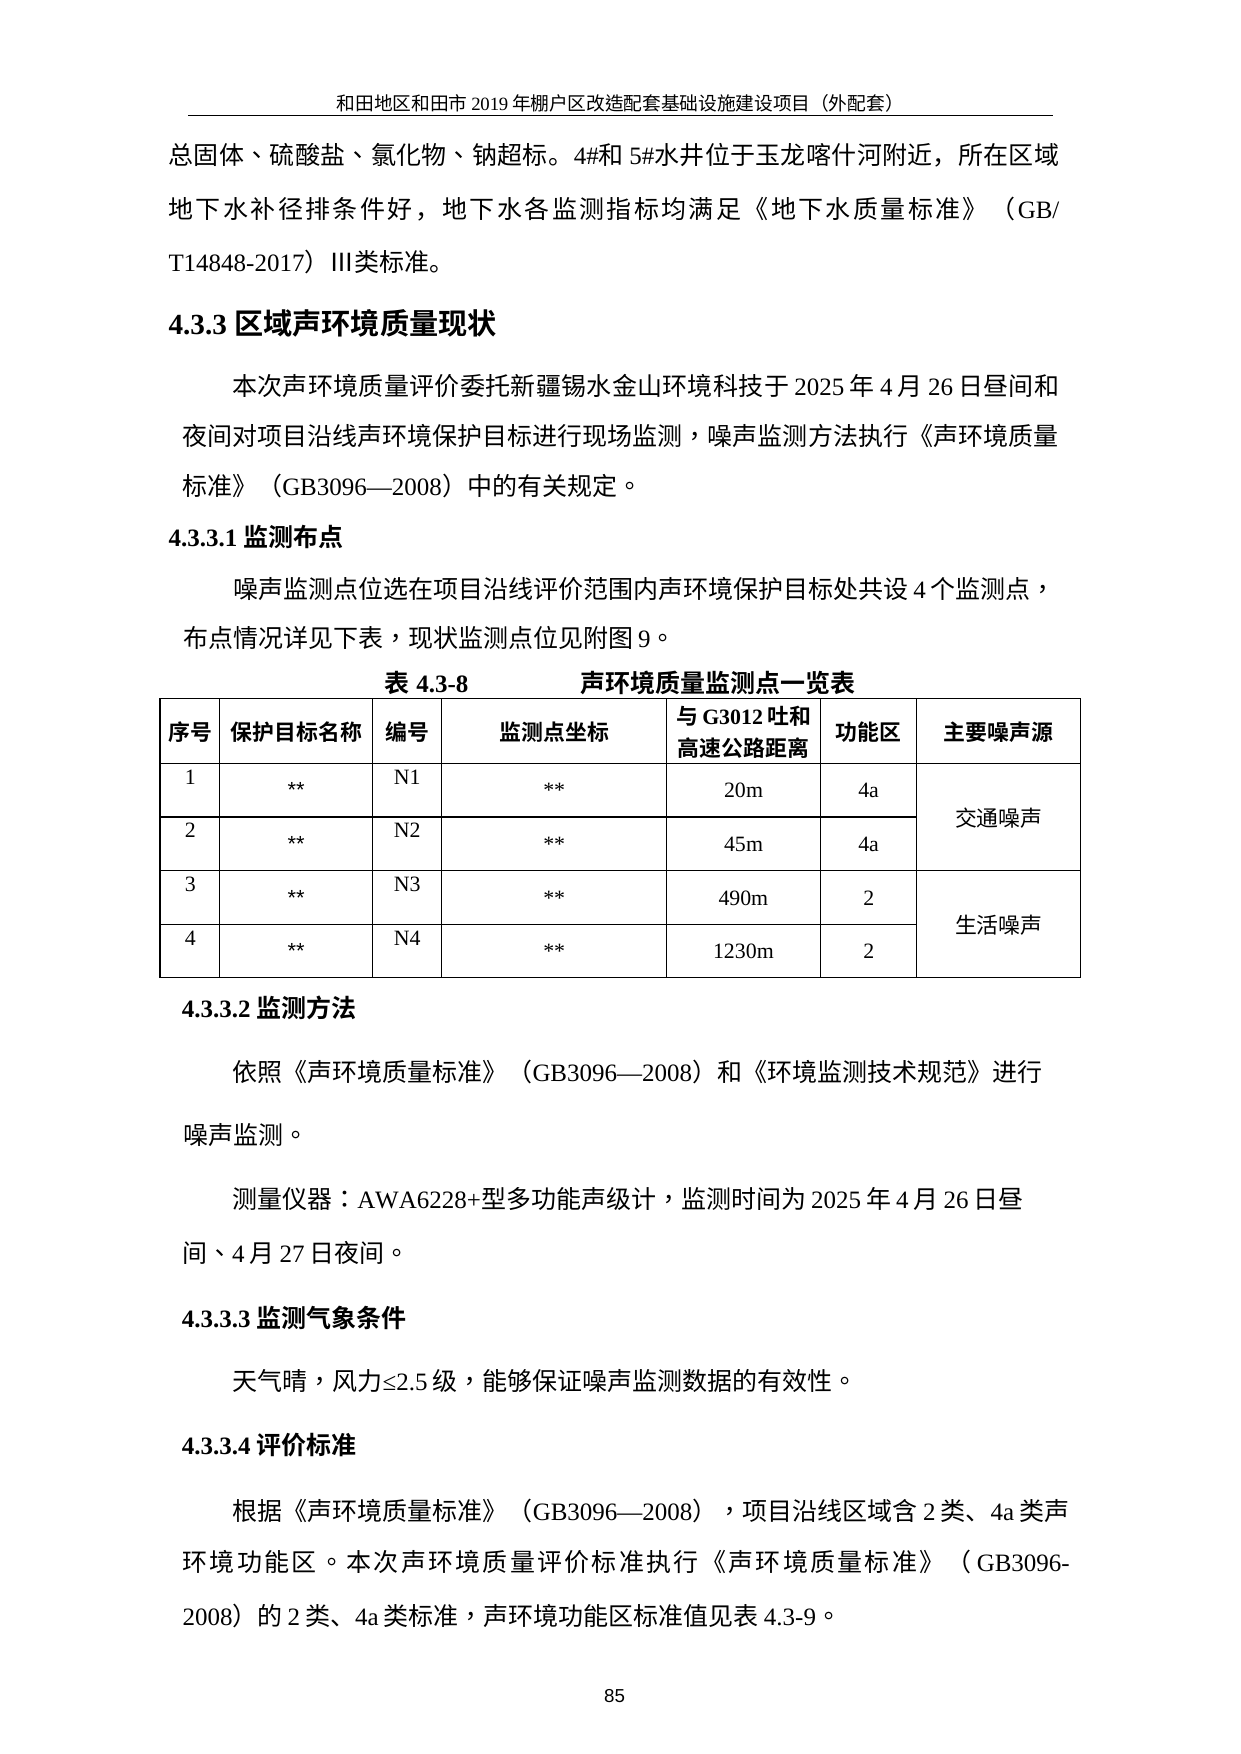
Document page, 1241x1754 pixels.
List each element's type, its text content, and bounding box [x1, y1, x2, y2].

text 噪声监测。 [183, 1118, 1072, 1152]
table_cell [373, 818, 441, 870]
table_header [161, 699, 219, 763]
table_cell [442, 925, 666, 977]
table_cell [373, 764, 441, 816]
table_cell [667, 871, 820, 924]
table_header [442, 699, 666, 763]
text 4.3.3.1 监测布点 [168, 522, 1072, 553]
text 4.3.3.3 监测气象条件 [182, 1301, 1072, 1334]
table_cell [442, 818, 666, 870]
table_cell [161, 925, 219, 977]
text 根据《声环境质量标准》（GB3096—2008），项目沿线区域含2类、4a类声环境功能区。本次声环境质量评价标准执行《声环境质量标准》（GB3096-2008）的2类、4a类标准，声环境功能区标准值见表4.3-9。 [182, 1491, 1069, 1633]
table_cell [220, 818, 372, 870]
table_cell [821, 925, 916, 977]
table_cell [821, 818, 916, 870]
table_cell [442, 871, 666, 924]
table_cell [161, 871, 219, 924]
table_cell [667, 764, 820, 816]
text 测量仪器：AWA6228+型多功能声级计，监测时间为2025年4月26日昼间、4月27日夜间。 [182, 1181, 1059, 1270]
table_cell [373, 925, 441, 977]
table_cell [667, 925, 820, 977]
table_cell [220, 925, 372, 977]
text 4.3.3.4 评价标准 [182, 1428, 1072, 1462]
text 4.3.3 区域声环境质量现状 [168, 305, 1072, 341]
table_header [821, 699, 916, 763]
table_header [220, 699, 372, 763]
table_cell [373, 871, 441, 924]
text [168, 136, 1059, 278]
text 4.3.3.2 监测方法 [182, 991, 1072, 1025]
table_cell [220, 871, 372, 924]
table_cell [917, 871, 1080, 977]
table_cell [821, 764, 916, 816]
text 天气晴，风力≤2.5级，能够保证噪声监测数据的有效性。 [232, 1364, 1072, 1398]
text 表 4.3-8 声环境质量监测点一览表 [168, 668, 1072, 698]
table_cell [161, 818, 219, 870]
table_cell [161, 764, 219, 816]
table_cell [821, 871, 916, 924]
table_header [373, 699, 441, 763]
text 依照《声环境质量标准》（GB3096—2008）和《环境监测技术规范》进行 [232, 1054, 1072, 1088]
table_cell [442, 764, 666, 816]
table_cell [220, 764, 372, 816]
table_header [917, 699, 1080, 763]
text 噪声监测点位选在项目沿线评价范围内声环境保护目标处共设4个监测点，布点情况详见下表，现状监测点位见附图9。 [183, 571, 1059, 655]
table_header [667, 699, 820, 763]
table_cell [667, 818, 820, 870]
text 本次声环境质量评价委托新疆锡水金山环境科技于2025年4月26日昼间和夜间对项目沿线声环境保护目标进行现场监测，噪声监测方法执行《声环境质量标准》（GB3096—2008）中的有关规定。 [182, 366, 1059, 502]
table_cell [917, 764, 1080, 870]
